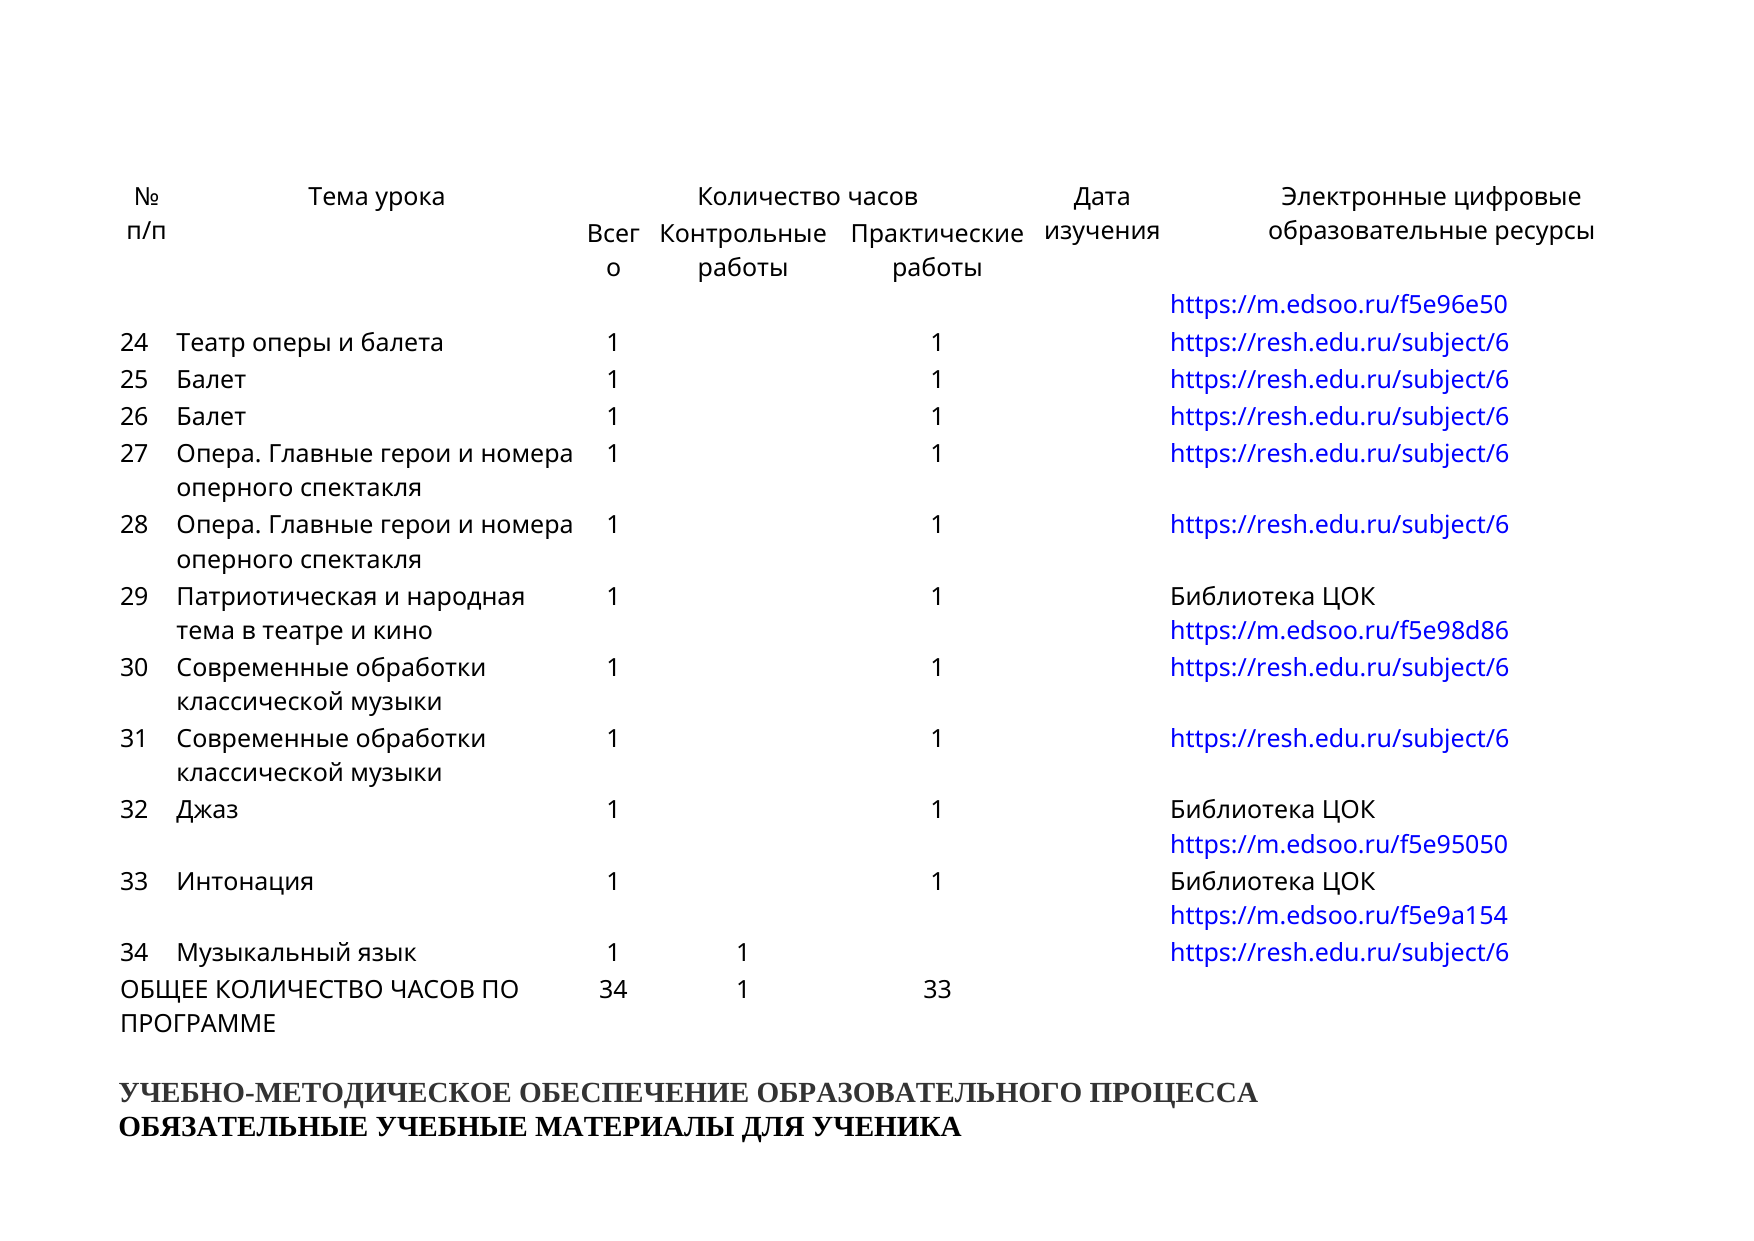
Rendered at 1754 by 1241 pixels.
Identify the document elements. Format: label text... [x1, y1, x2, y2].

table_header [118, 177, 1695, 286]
text ОБЯЗАТЕЛЬНЫЕ УЧЕБНЫЕ МАТЕРИАЛЫ ДЛЯ УЧЕНИКА [118, 1109, 1636, 1142]
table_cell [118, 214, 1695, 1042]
text УЧЕБНО-МЕТОДИЧЕСКОЕ ОБЕСПЕЧЕНИЕ ОБРАЗОВАТЕЛЬНОГО ПРОЦЕССА [118, 1075, 1636, 1109]
